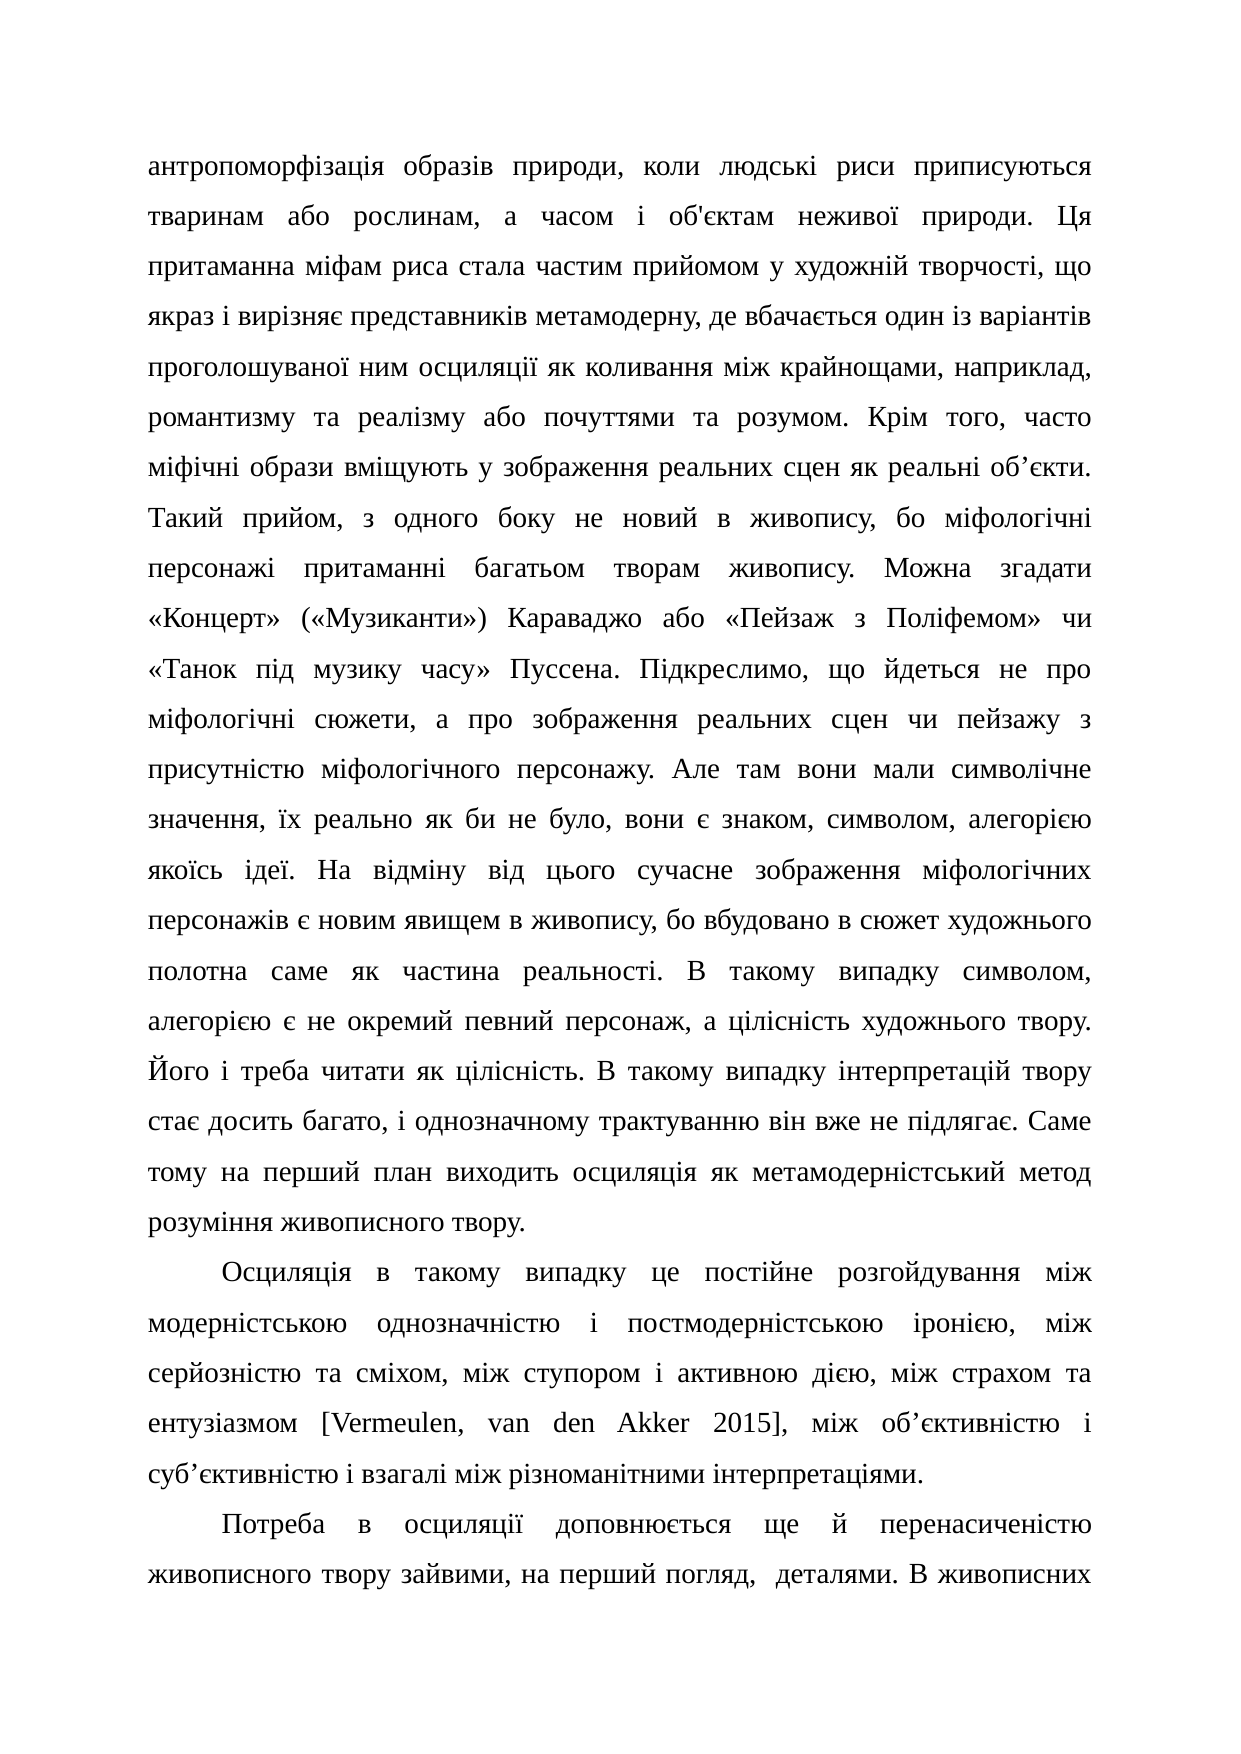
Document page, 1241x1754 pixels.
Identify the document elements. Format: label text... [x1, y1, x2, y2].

text Осциляція в такому випадку це постійне розгойдування між модерністською однозначністю і постмодерністською іронією, між серйозністю та сміхом, між ступором і активною дією, між страхом та ентузіазмом [Vermeulen, van den Akker 2015], між об’єктивністю і суб’єктивністю і взагалі між різноманітними інтерпретаціями. [148, 1254, 1093, 1489]
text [148, 148, 1093, 1238]
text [148, 1506, 1093, 1590]
